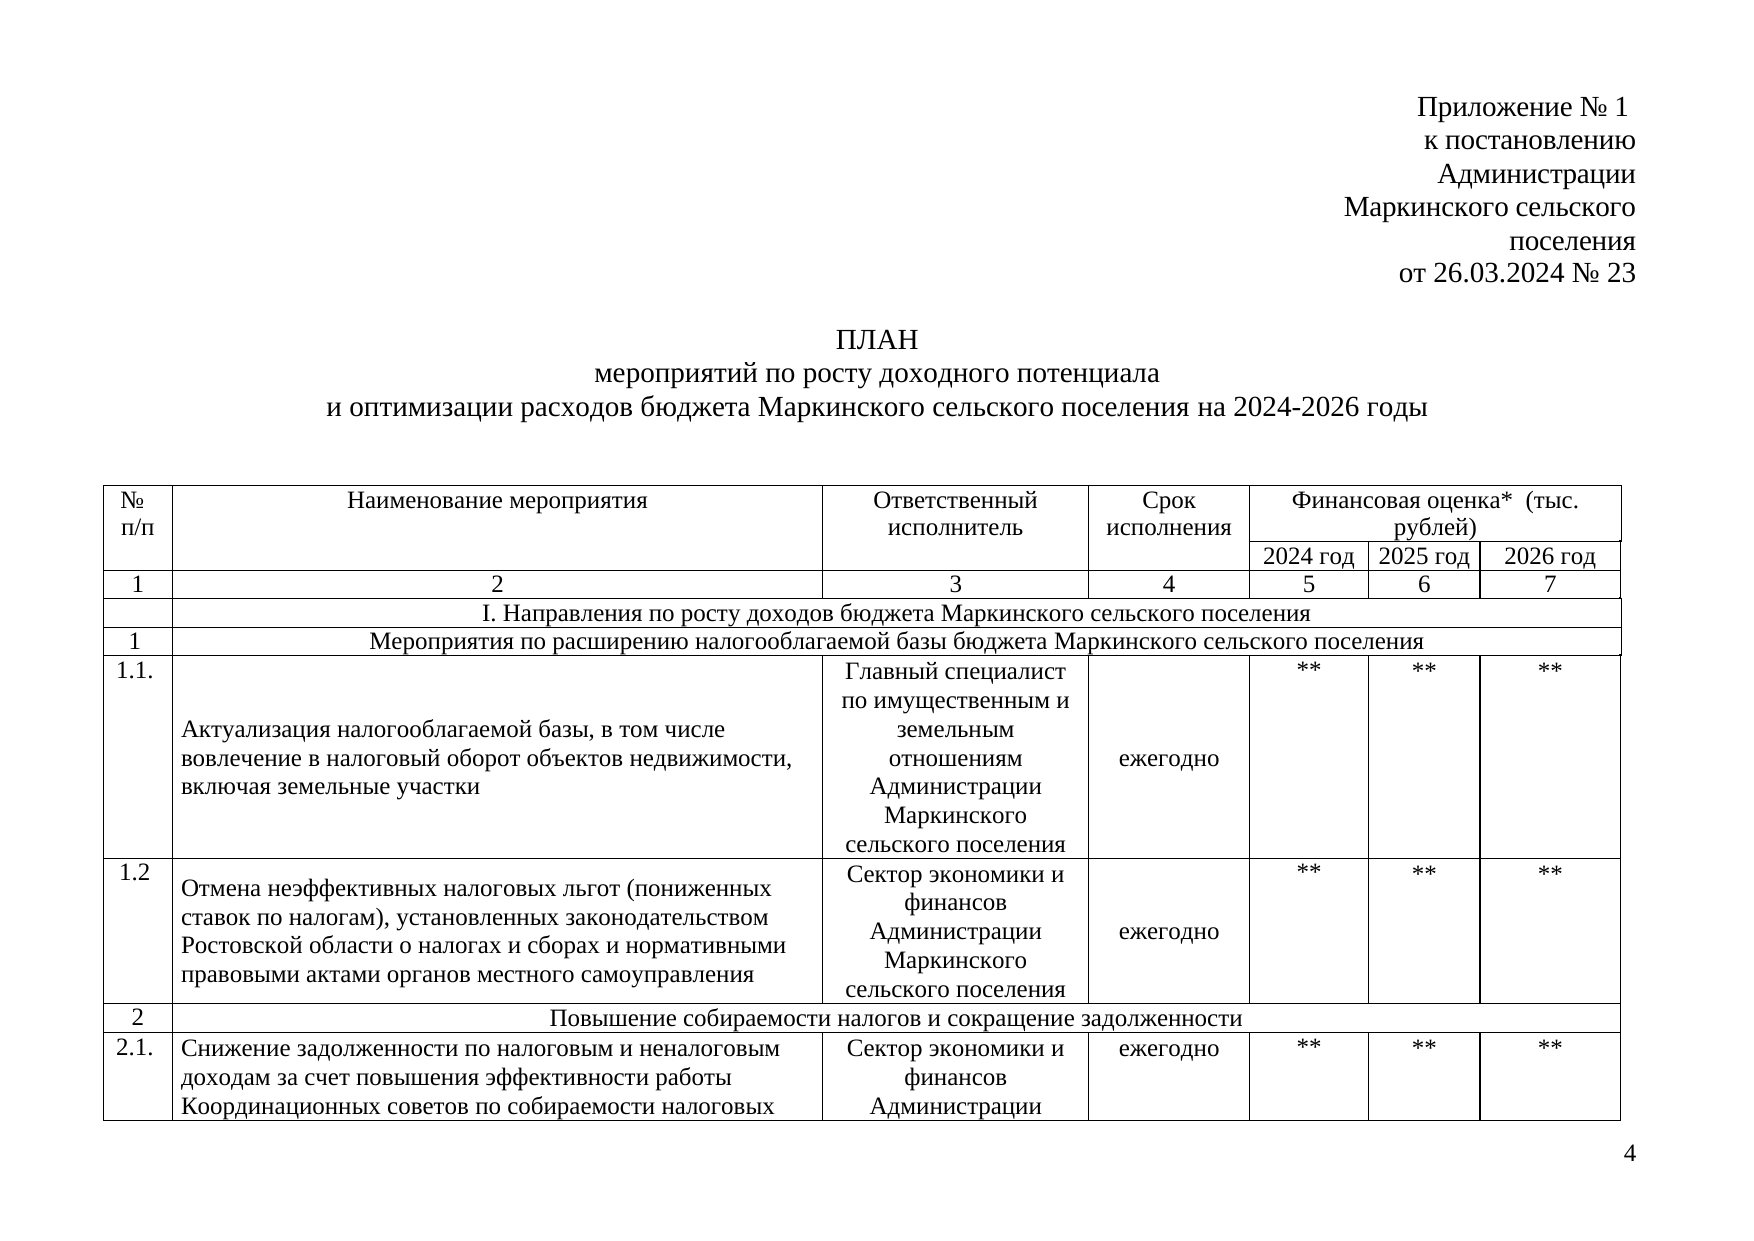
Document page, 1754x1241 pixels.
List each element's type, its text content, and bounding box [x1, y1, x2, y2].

table_header № п/п [104, 486, 172, 570]
table_header Финансовая оценка* (тыс. рублей) [1250, 486, 1621, 541]
table_cell ** [1481, 1033, 1620, 1119]
table_cell 1 [104, 571, 172, 598]
text Приложение № 1 к постановлению [118, 89, 1636, 156]
table_cell 2 [173, 571, 822, 598]
table_cell 2 [104, 1004, 172, 1032]
text поселения [118, 223, 1636, 256]
table_cell Сектор экономики и финансов Администрации Маркинского сельского поселения [823, 859, 1088, 1002]
table_cell ежегодно [1089, 656, 1249, 858]
table_header Срок исполнения [1089, 486, 1249, 570]
table_cell 1.1. [104, 656, 172, 858]
table_cell 2025 год [1369, 542, 1479, 570]
table_cell Отмена неэффективных налоговых льгот (пониженных ставок по налогам), установленных законодательством Ростовской области о налогах и сборах и нормативными правовыми актами органов местного самоуправления [173, 859, 822, 1002]
table_cell 7 [1481, 571, 1620, 598]
table_cell Главный специалист по имущественным и земельным отношениям Администрации Маркинского сельского поселения [823, 656, 1088, 858]
text от 26.03.2024 № 23 [768, 256, 1636, 288]
table_cell Актуализация налогооблагаемой базы, в том числе вовлечение в налоговый оборот объектов недвижимости, включая земельные участки [173, 656, 822, 858]
table_cell 6 [1369, 571, 1479, 598]
table_cell 5 [1250, 571, 1368, 598]
table_cell ** [1369, 859, 1479, 1002]
table_cell ежегодно [1089, 859, 1249, 1002]
table_cell Мероприятия по расширению налогооблагаемой базы бюджета Маркинского сельского поселения [173, 628, 1621, 655]
table_cell [104, 599, 172, 627]
text и оптимизации расходов бюджета Маркинского сельского поселения на 2024-2026 годы [118, 389, 1636, 423]
text Маркинского сельского [118, 189, 1636, 223]
table_cell 1 [104, 628, 172, 655]
table_cell ** [1369, 656, 1479, 858]
table_cell 3 [823, 571, 1088, 598]
table_cell ** [1369, 1033, 1479, 1119]
table_cell ** [1250, 656, 1368, 858]
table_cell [823, 1033, 1088, 1119]
table_cell I. Направления по росту доходов бюджета Маркинского сельского поселения [173, 599, 1621, 627]
table_cell 2026 год [1481, 542, 1620, 570]
text мероприятий по росту доходного потенциала [118, 356, 1636, 389]
table_cell ** [1481, 656, 1620, 858]
table_cell 2.1. [104, 1033, 172, 1119]
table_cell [173, 1033, 822, 1119]
table_cell ** [1481, 859, 1620, 1002]
table_cell 1.2 [104, 859, 172, 1002]
text Администрации [118, 156, 1636, 189]
table_header Ответственный исполнитель [823, 486, 1088, 570]
table_cell ** [1250, 1033, 1368, 1119]
table_header Наименование мероприятия [173, 486, 822, 570]
table_cell 4 [1089, 571, 1249, 598]
table_cell ** [1250, 859, 1368, 1002]
text ПЛАН [118, 322, 1636, 356]
table_cell 2024 год [1250, 542, 1368, 570]
table_cell ежегодно [1089, 1033, 1249, 1119]
table_cell Повышение собираемости налогов и сокращение задолженности [173, 1004, 1620, 1032]
